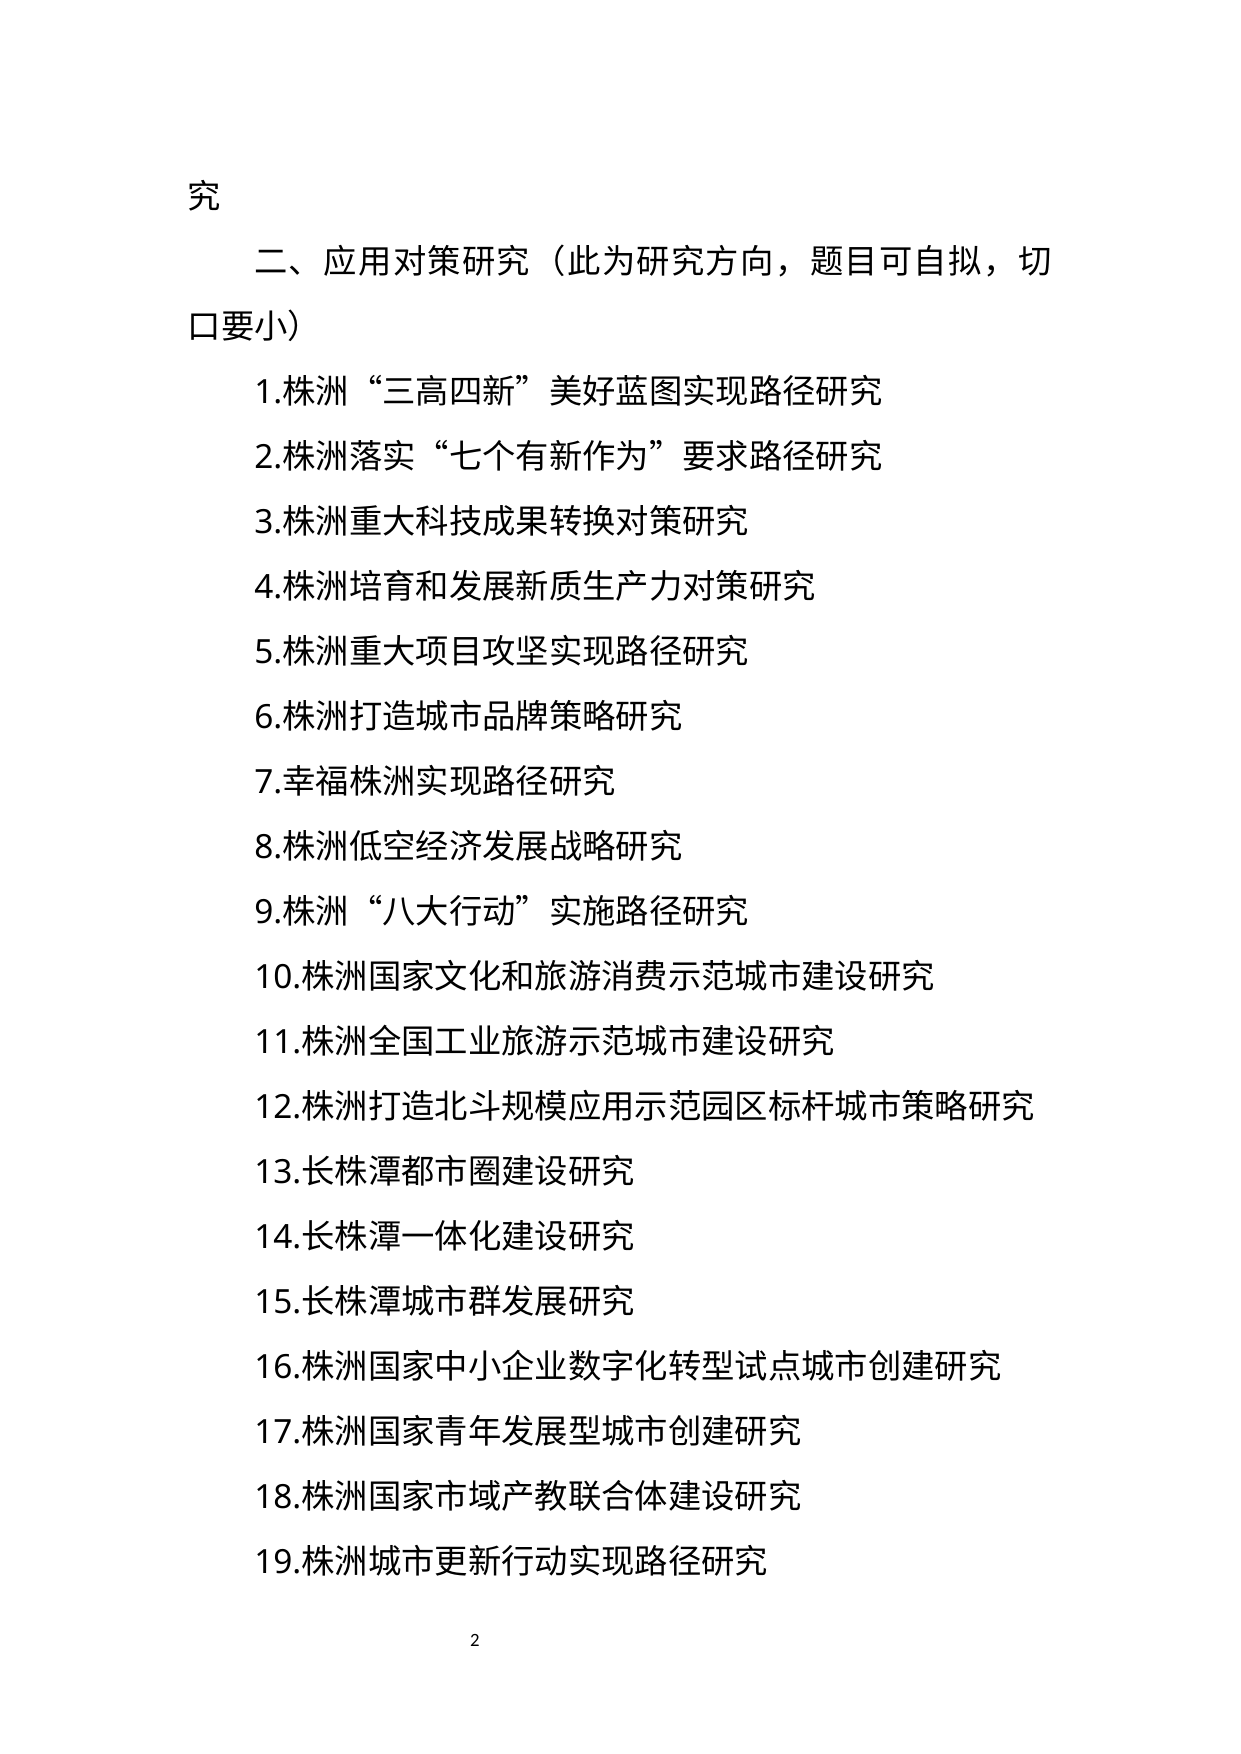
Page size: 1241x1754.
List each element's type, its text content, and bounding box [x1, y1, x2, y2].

text 6.株洲打造城市品牌策略研究 [187, 682, 1053, 747]
text 9.株洲“八大行动”实施路径研究 [187, 877, 1053, 942]
text 11.株洲全国工业旅游示范城市建设研究 [187, 1007, 1053, 1072]
text 18.株洲国家市域产教联合体建设研究 [187, 1462, 1053, 1527]
text 7.幸福株洲实现路径研究 [187, 747, 1053, 812]
text 10.株洲国家文化和旅游消费示范城市建设研究 [187, 942, 1053, 1007]
text 13.长株潭都市圈建设研究 [187, 1137, 1053, 1202]
text 8.株洲低空经济发展战略研究 [187, 812, 1053, 877]
text 17.株洲国家青年发展型城市创建研究 [187, 1397, 1053, 1462]
text 5.株洲重大项目攻坚实现路径研究 [187, 617, 1053, 682]
text 1.株洲“三高四新”美好蓝图实现路径研究 [187, 357, 1053, 422]
text 2.株洲落实“七个有新作为”要求路径研究 [187, 422, 1053, 487]
text 15.长株潭城市群发展研究 [187, 1267, 1053, 1332]
text 12.株洲打造北斗规模应用示范园区标杆城市策略研究 [187, 1072, 1053, 1137]
text 14.长株潭一体化建设研究 [187, 1202, 1053, 1267]
text 3.株洲重大科技成果转换对策研究 [187, 487, 1053, 552]
text 4.株洲培育和发展新质生产力对策研究 [187, 552, 1053, 617]
text 二、应用对策研究（此为研究方向，题目可自拟，切口要小） [187, 227, 1053, 357]
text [187, 162, 1053, 227]
text 19.株洲城市更新行动实现路径研究 [187, 1527, 1053, 1592]
text 16.株洲国家中小企业数字化转型试点城市创建研究 [187, 1332, 1053, 1397]
